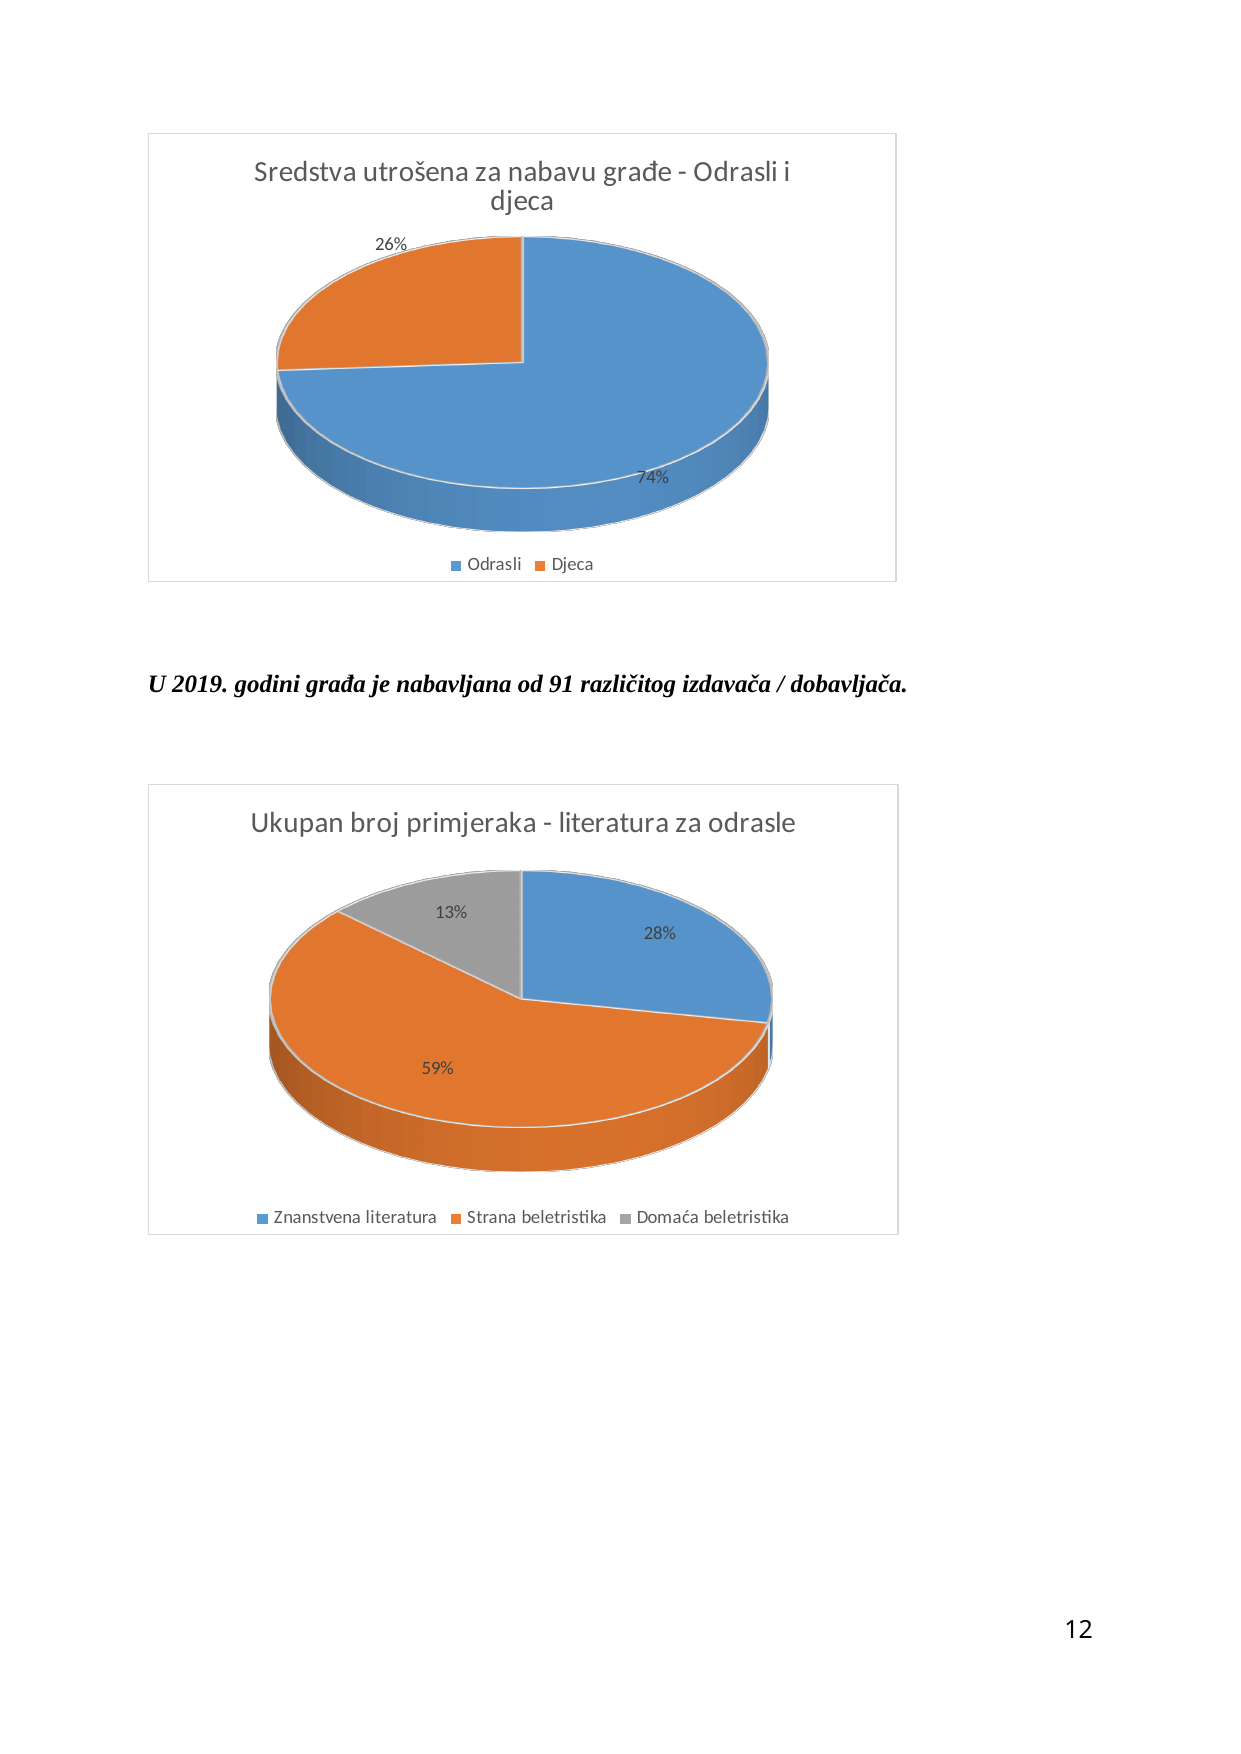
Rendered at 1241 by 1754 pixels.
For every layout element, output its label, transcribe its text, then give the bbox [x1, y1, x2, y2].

text U 2019. godini građa je nabavljana od 91 različitog izdavača / dobavljača. [148, 669, 1093, 697]
